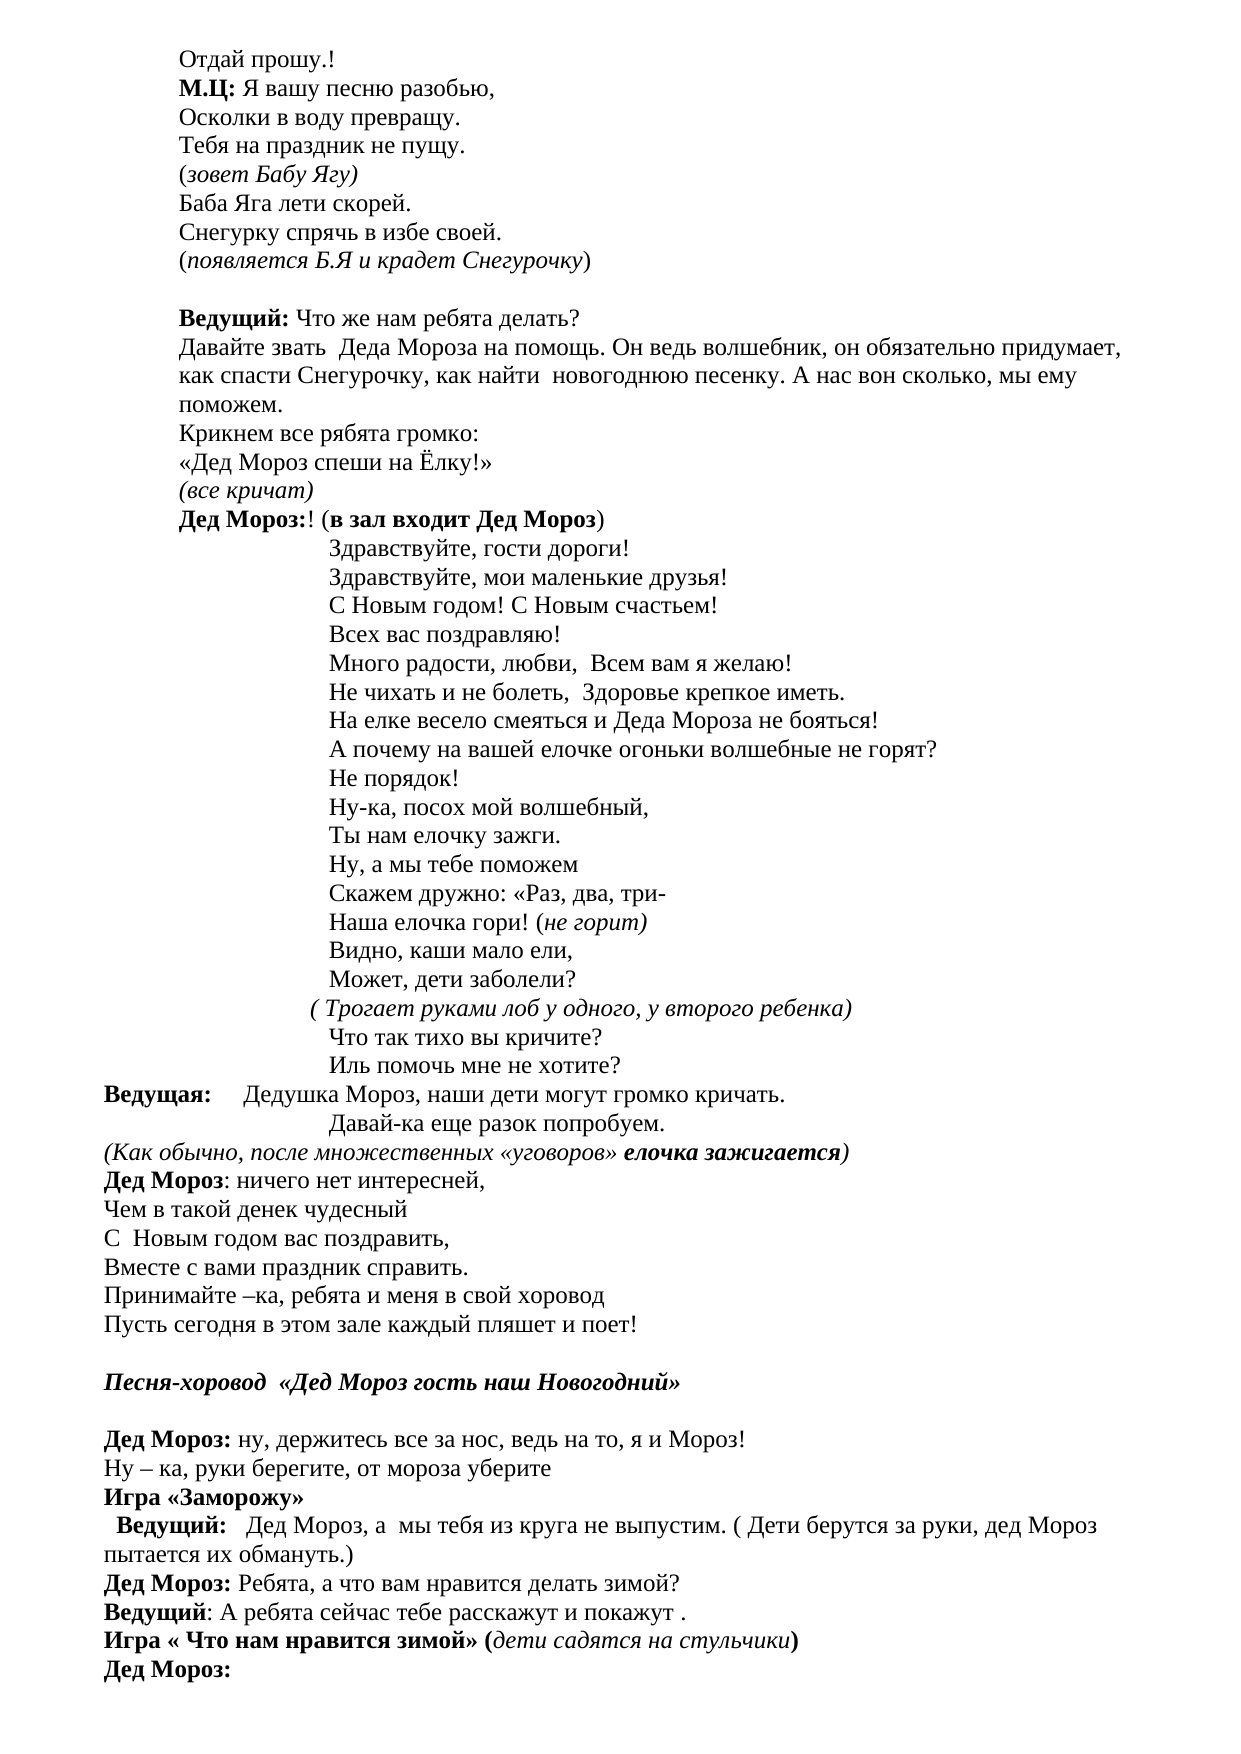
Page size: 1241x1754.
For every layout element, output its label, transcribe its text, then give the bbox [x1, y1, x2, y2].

list (все кричат) [178, 476, 1152, 504]
text Ну-ка, посох мой волшебный, [197, 792, 1152, 821]
list «Дед Мороз спеши на Ёлку!» [178, 447, 1152, 476]
text С Новым годом вас поздравить, [103, 1223, 1152, 1252]
list Тебя на праздник не пущу. [178, 131, 1152, 159]
list Ведущий: Что же нам ребята делать? [178, 303, 1152, 332]
text Ведущая: Дедушка Мороз, наши дети могут громко кричать. [103, 1079, 1152, 1108]
text Ты нам елочку зажги. [197, 821, 1152, 849]
text Что так тихо вы кричите? [103, 1022, 1152, 1051]
text Всех вас поздравляю! [197, 619, 1152, 648]
text Не чихать и не болеть, Здоровье крепкое иметь. [197, 677, 1152, 706]
text Давай-ка еще разок попробуем. [197, 1108, 1152, 1137]
text Дед Мороз:! (в зал входит Дед Мороз) [103, 504, 1152, 533]
text Не порядок! [197, 763, 1152, 792]
text Дед Мороз: Ребята, а что вам нравится делать зимой? [103, 1568, 1152, 1597]
list Осколки в воду превращу. [178, 102, 1152, 131]
list М.Ц: Я вашу песню разобью, [178, 73, 1152, 102]
list Снегурку спрячь в избе своей. [178, 217, 1152, 246]
text Вместе с вами праздник справить. [103, 1252, 1152, 1281]
text Здравствуйте, мои маленькие друзья! [197, 562, 1152, 591]
text Видно, каши мало ели, [197, 936, 1152, 964]
text Песня-хоровод «Дед Мороз гость наш Новогодний» [103, 1367, 1152, 1396]
text Ведущий: А ребята сейчас тебе расскажут и покажут . [103, 1597, 1152, 1626]
list (появляется Б.Я и крадет Снегурочку) [178, 246, 1152, 274]
text Чем в такой денек чудесный [103, 1194, 1152, 1223]
text (Как обычно, после множественных «уговоров» елочка зажигается) [103, 1137, 1152, 1166]
text Здравствуйте, гости дороги! [197, 533, 1152, 562]
text Ведущий: Дед Мороз, а мы тебя из круга не выпустим. ( Дети берутся за руки, дед Мороз пытается их обмануть.) [103, 1511, 1152, 1568]
text Ну – ка, руки берегите, от мороза уберите [103, 1453, 1152, 1482]
text На елке весело смеяться и Деда Мороза не бояться! [197, 706, 1152, 734]
text Может, дети заболели? [197, 964, 1152, 993]
text Пусть сегодня в этом зале каждый пляшет и поет! [103, 1309, 1152, 1338]
list Отдай прошу.! [178, 44, 1152, 73]
text Ну, а мы тебе поможем [197, 849, 1152, 878]
text Игра « Что нам нравится зимой» (дети садятся на стульчики) [103, 1626, 1152, 1654]
text Дед Мороз: ничего нет интересней, [103, 1166, 1152, 1194]
text Много радости, любви, Всем вам я желаю! [197, 648, 1152, 677]
text Наша елочка гори! (не горит) [197, 907, 1152, 936]
text Скажем дружно: «Раз, два, три- [197, 878, 1152, 907]
list Баба Яга лети скорей. [178, 188, 1152, 217]
text Дед Мороз: [103, 1654, 1152, 1683]
text Принимайте –ка, ребята и меня в свой хоровод [103, 1281, 1152, 1309]
text С Новым годом! С Новым счастьем! [197, 591, 1152, 619]
list Крикнем все рябята громко: [178, 418, 1152, 447]
text А почему на вашей елочке огоньки волшебные не горят? [197, 734, 1152, 763]
text Дед Мороз: ну, держитесь все за нос, ведь на то, я и Мороз! [103, 1424, 1152, 1453]
list (зовет Бабу Ягу) [178, 159, 1152, 188]
text ( Трогает руками лоб у одного, у второго ребенка) [197, 993, 1152, 1022]
text Иль помочь мне не хотите? [197, 1051, 1152, 1079]
list Давайте звать Деда Мороза на помощь. Он ведь волшебник, он обязательно придумает, как спасти Снегурочку, как найти новогоднюю песенку. А нас вон сколько, мы ему поможем. [178, 332, 1152, 418]
text Игра «Заморожу» [103, 1482, 1152, 1511]
